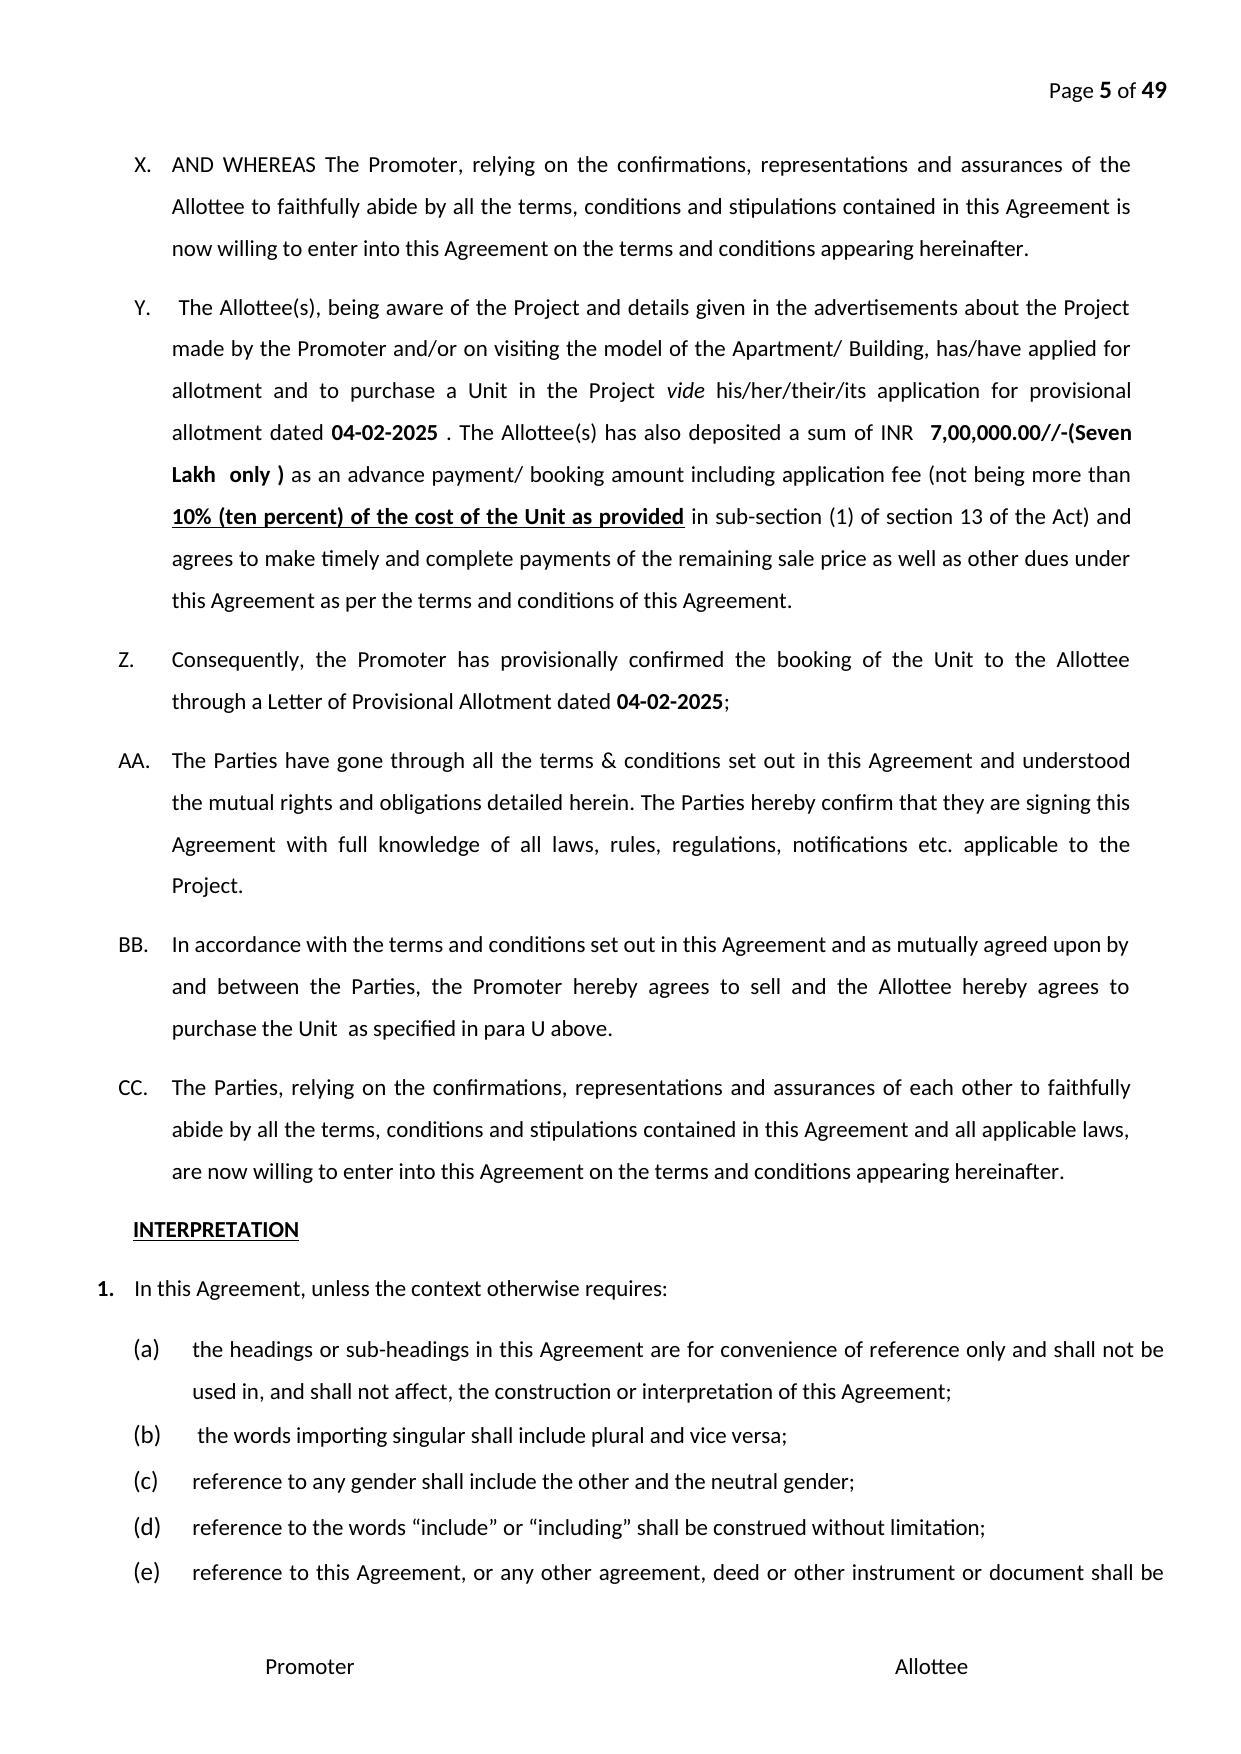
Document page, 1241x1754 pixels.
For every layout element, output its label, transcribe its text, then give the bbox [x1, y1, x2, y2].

list In this Agreement, unless the context otherwise requires: [97, 1274, 1230, 1302]
list the words importing singular shall include plural and vice versa; [133, 1419, 1167, 1450]
list The Parties have gone through all the terms & conditions set out in this Agreement and understood the mutual rights and obligations detailed herein. The Parties hereby confirm that they are signing this Agreement with full knowledge of all laws, rules, regulations, notifications etc. applicable to the Project. [118, 746, 1132, 900]
list reference to any gender shall include the other and the neutral gender; [133, 1465, 1167, 1496]
list The Allottee(s), being aware of the Project and details given in the advertisements about the Project made by the Promoter and/or on visiting the model of the Apartment/ Building, has/have applied for allotment and to purchase a Unit in the Project vide his/her/their/its application for provisional allotment dated 04-02-2025 . The Allottee(s) has also deposited a sum of INR 7,00,000.00//-(Seven Lakh only ) as an advance payment/ booking amount including application fee (not being more than 10% (ten percent) of the cost of the Unit as provided in sub-section (1) of section 13 of the Act) and agrees to make timely and complete payments of the remaining sale price as well as other dues under this Agreement as per the terms and conditions of this Agreement. [134, 293, 1132, 614]
list AND WHEREAS The Promoter, relying on the confirmations, representations and assurances of the Allottee to faithfully abide by all the terms, conditions and stipulations contained in this Agreement is now willing to enter into this Agreement on the terms and conditions appearing hereinafter. [134, 150, 1132, 262]
list reference to the words “include” or “including” shall be construed without limitation; [133, 1511, 1167, 1541]
text INTERPRETATION [133, 1216, 1230, 1243]
list The Parties, relying on the confirmations, representations and assurances of each other to faithfully abide by all the terms, conditions and stipulations contained in this Agreement and all applicable laws, are now willing to enter into this Agreement on the terms and conditions appearing hereinafter. [118, 1073, 1132, 1185]
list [133, 1556, 1167, 1587]
list In accordance with the terms and conditions set out in this Agreement and as mutually agreed upon by and between the Parties, the Promoter hereby agrees to sell and the Allottee hereby agrees to purchase the Unit as specified in para U above. [118, 930, 1132, 1042]
list the headings or sub-headings in this Agreement are for convenience of reference only and shall not be used in, and shall not affect, the construction or interpretation of this Agreement; [133, 1333, 1167, 1405]
list Consequently, the Promoter has provisionally confirmed the booking of the Unit to the Allottee through a Letter of Provisional Allotment dated 04-02-2025; [118, 645, 1132, 715]
